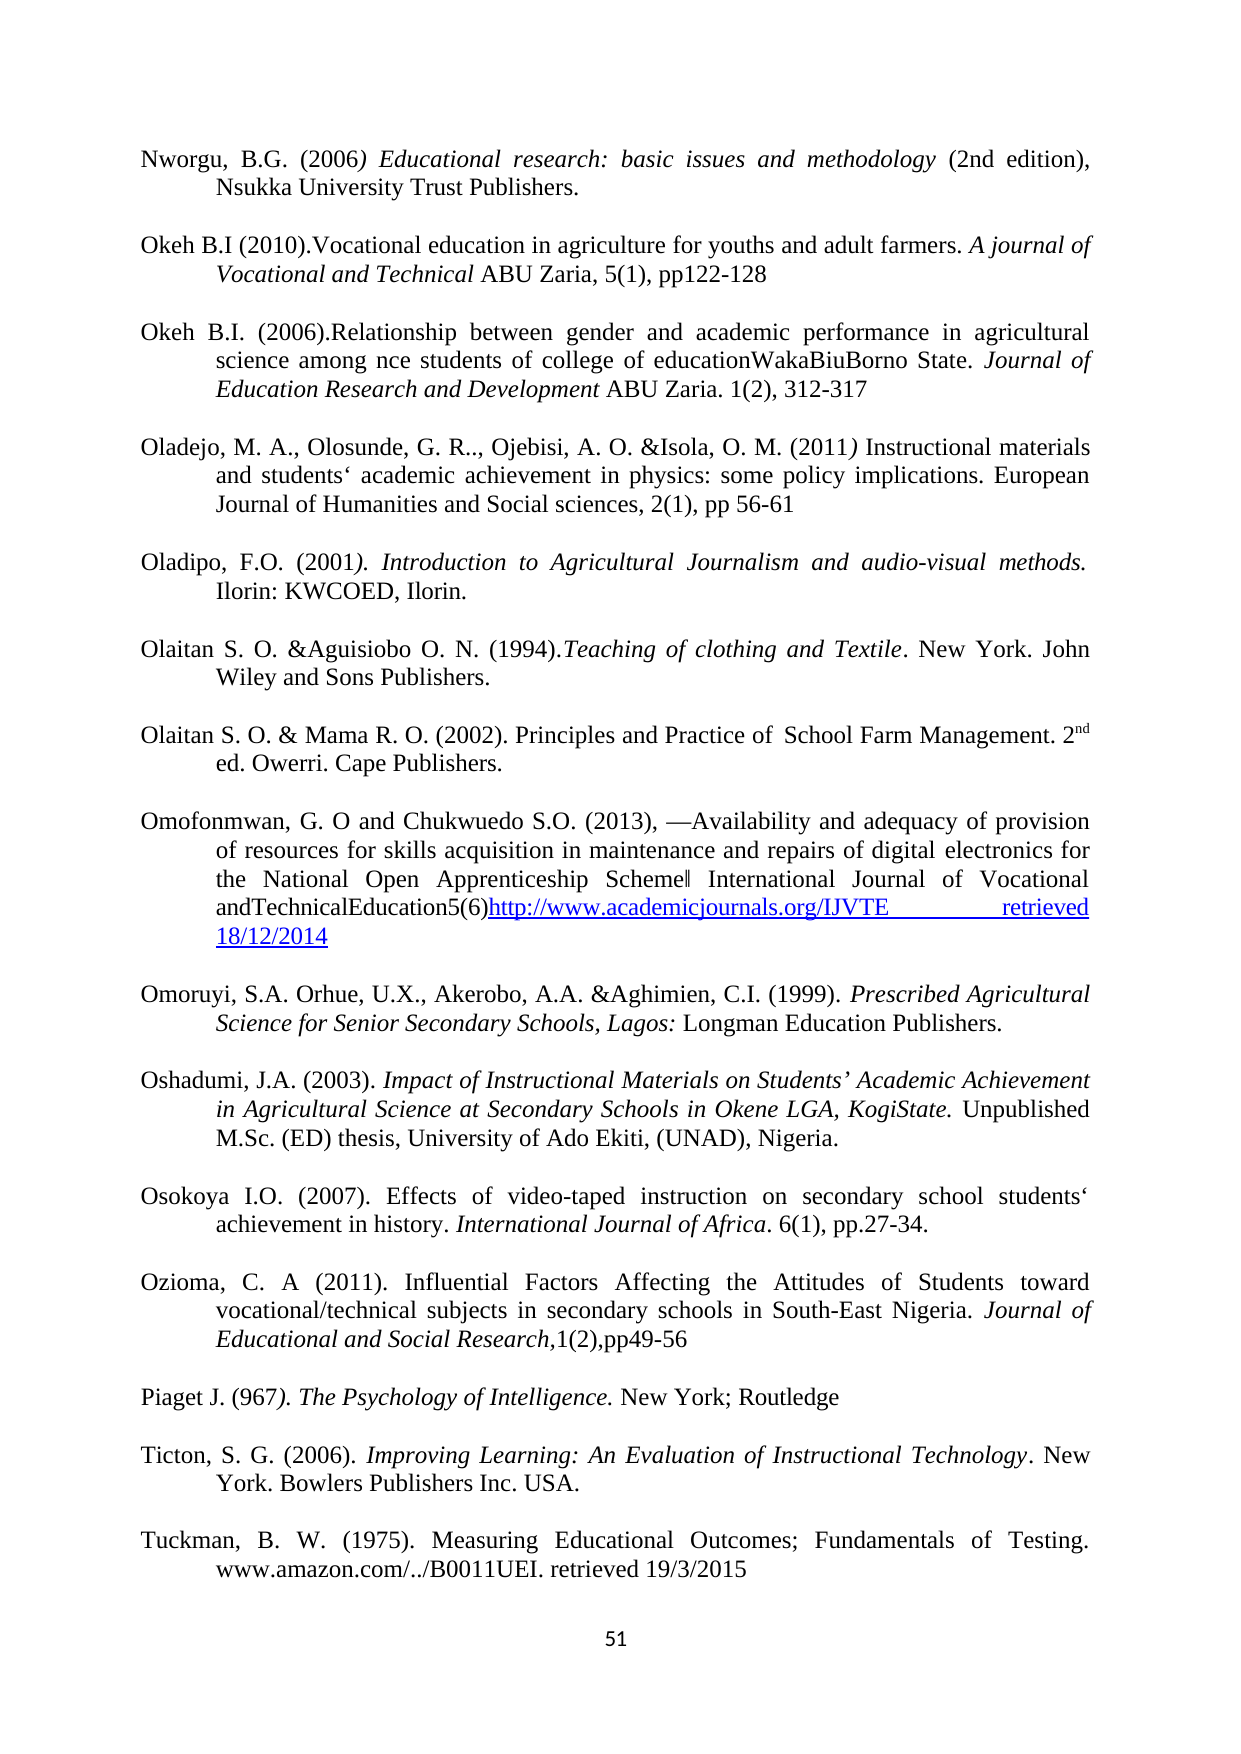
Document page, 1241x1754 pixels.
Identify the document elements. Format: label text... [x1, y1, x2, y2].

text Ilorin: KWCOED, Ilorin. [216, 576, 1144, 605]
text Tuckman, B. W. (1975). Measuring Educational Outcomes; Fundamentals of Testing. www.amazon.com/../B0011UEI. retrieved 19/3/2015 [140, 1526, 1090, 1583]
text Oladejo, M. A., Olosunde, G. R.., Ojebisi, A. O. &Isola, O. M. (2011) Instructional materials and students‘ academic achievement in physics: some policy implications. European Journal of Humanities and Social sciences, 2(1), pp 56-61 [140, 432, 1091, 518]
text Omofonmwan, G. O and Chukwuedo S.O. (2013), ―Availability and adequacy of provision of resources for skills acquisition in maintenance and repairs of digital electronics for the National Open Apprenticeship Scheme‖ International Journal of Vocational andTechnicalEducation5(6)http://www.academicjournals.org/IJVTE retrieved 18/12/2014 [140, 806, 1090, 950]
text Piaget J. (967). The Psychology of Intelligence. New York; Routledge [141, 1382, 1144, 1411]
text Nworgu, B.G. (2006) Educational research: basic issues and methodology (2nd edition), Nsukka University Trust Publishers. [140, 144, 1090, 201]
text Ticton, S. G. (2006). Improving Learning: An Evaluation of Instructional Technology. New York. Bowlers Publishers Inc. USA. [140, 1440, 1090, 1497]
text Omoruyi, S.A. Orhue, U.X., Akerobo, A.A. &Aghimien, C.I. (1999). Prescribed Agricultural Science for Senior Secondary Schools, Lagos: Longman Education Publishers. [140, 979, 1090, 1037]
text Ozioma, C. A (2011). Influential Factors Affecting the Attitudes of Students toward vocational/technical subjects in secondary schools in South-East Nigeria. Journal of Educational and Social Research,1(2),pp49-56 [140, 1267, 1091, 1353]
text Oshadumi, J.A. (2003). Impact of Instructional Materials on Students’ Academic Achievement in Agricultural Science at Secondary Schools in Okene LGA, KogiState. Unpublished M.Sc. (ED) thesis, University of Ado Ekiti, (UNAD), Nigeria. [140, 1065, 1090, 1151]
text Oladipo, F.O. (2001). Introduction to Agricultural Journalism and audio-visual methods. [141, 547, 1144, 576]
text Okeh B.I (2010).Vocational education in agriculture for youths and adult farmers. A journal of Vocational and Technical ABU Zaria, 5(1), pp122-128 [140, 230, 1090, 288]
text Olaitan S. O. & Mama R. O. (2002). Principles and Practice of School Farm Management. 2nd ed. Owerri. Cape Publishers. [140, 721, 1090, 777]
text Osokoya I.O. (2007). Effects of video-taped instruction on secondary school students‘ achievement in history. International Journal of Africa. 6(1), pp.27-34. [140, 1181, 1089, 1238]
text Olaitan S. O. &Aguisiobo O. N. (1994).Teaching of clothing and Textile. New York. John Wiley and Sons Publishers. [140, 634, 1090, 691]
text Okeh B.I. (2006).Relationship between gender and academic performance in agricultural science among nce students of college of educationWakaBiuBorno State. Journal of Education Research and Development ABU Zaria. 1(2), 312-317 [140, 317, 1090, 403]
